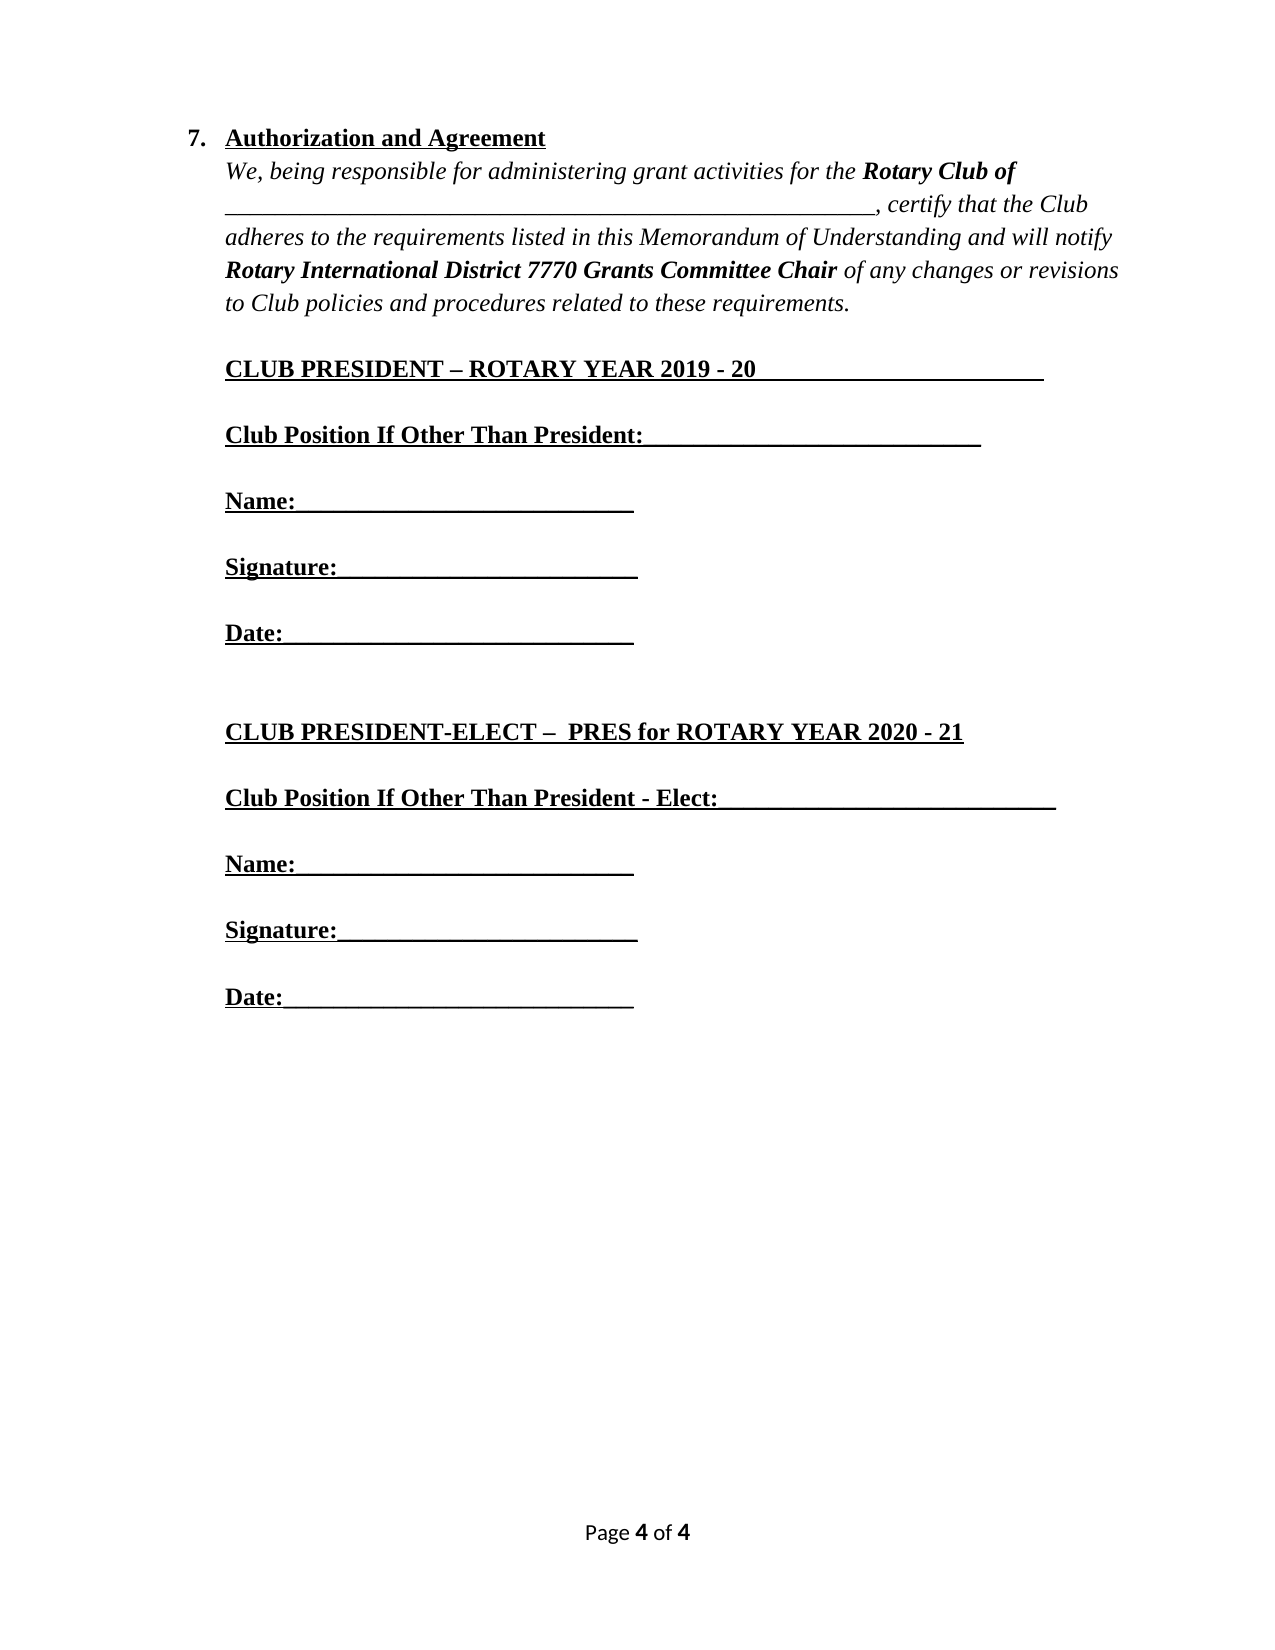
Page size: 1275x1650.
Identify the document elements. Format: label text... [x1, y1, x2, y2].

list Club Position If Other Than President - Elect:___________________________ [225, 783, 1125, 812]
list Signature:________________________ [225, 552, 1125, 581]
list CLUB PRESIDENT – ROTARY YEAR 2019 - 20 [225, 354, 1125, 383]
list ____________________________________________________, certify that the Club adheres to the requirements listed in this Memorandum of Understanding and will notify Rotary International District 7770 Grants Committee Chair of any changes or revisions to Club policies and procedures related to these requirements. [225, 189, 1125, 317]
list We, being responsible for administering grant activities for the Rotary Club of [225, 156, 1125, 185]
list CLUB PRESIDENT-ELECT – PRES for ROTARY YEAR 2020 - 21 [225, 717, 1125, 746]
list Signature:________________________ [225, 916, 1125, 944]
list Club Position If Other Than President:___________________________ [225, 420, 1125, 449]
list Date:____________________________ [225, 982, 1125, 1010]
list Name:___________________________ [225, 849, 1125, 878]
list Date:____________________________ [225, 618, 1125, 647]
list Name:___________________________ [225, 486, 1125, 515]
list Authorization and Agreement [187, 123, 1125, 152]
